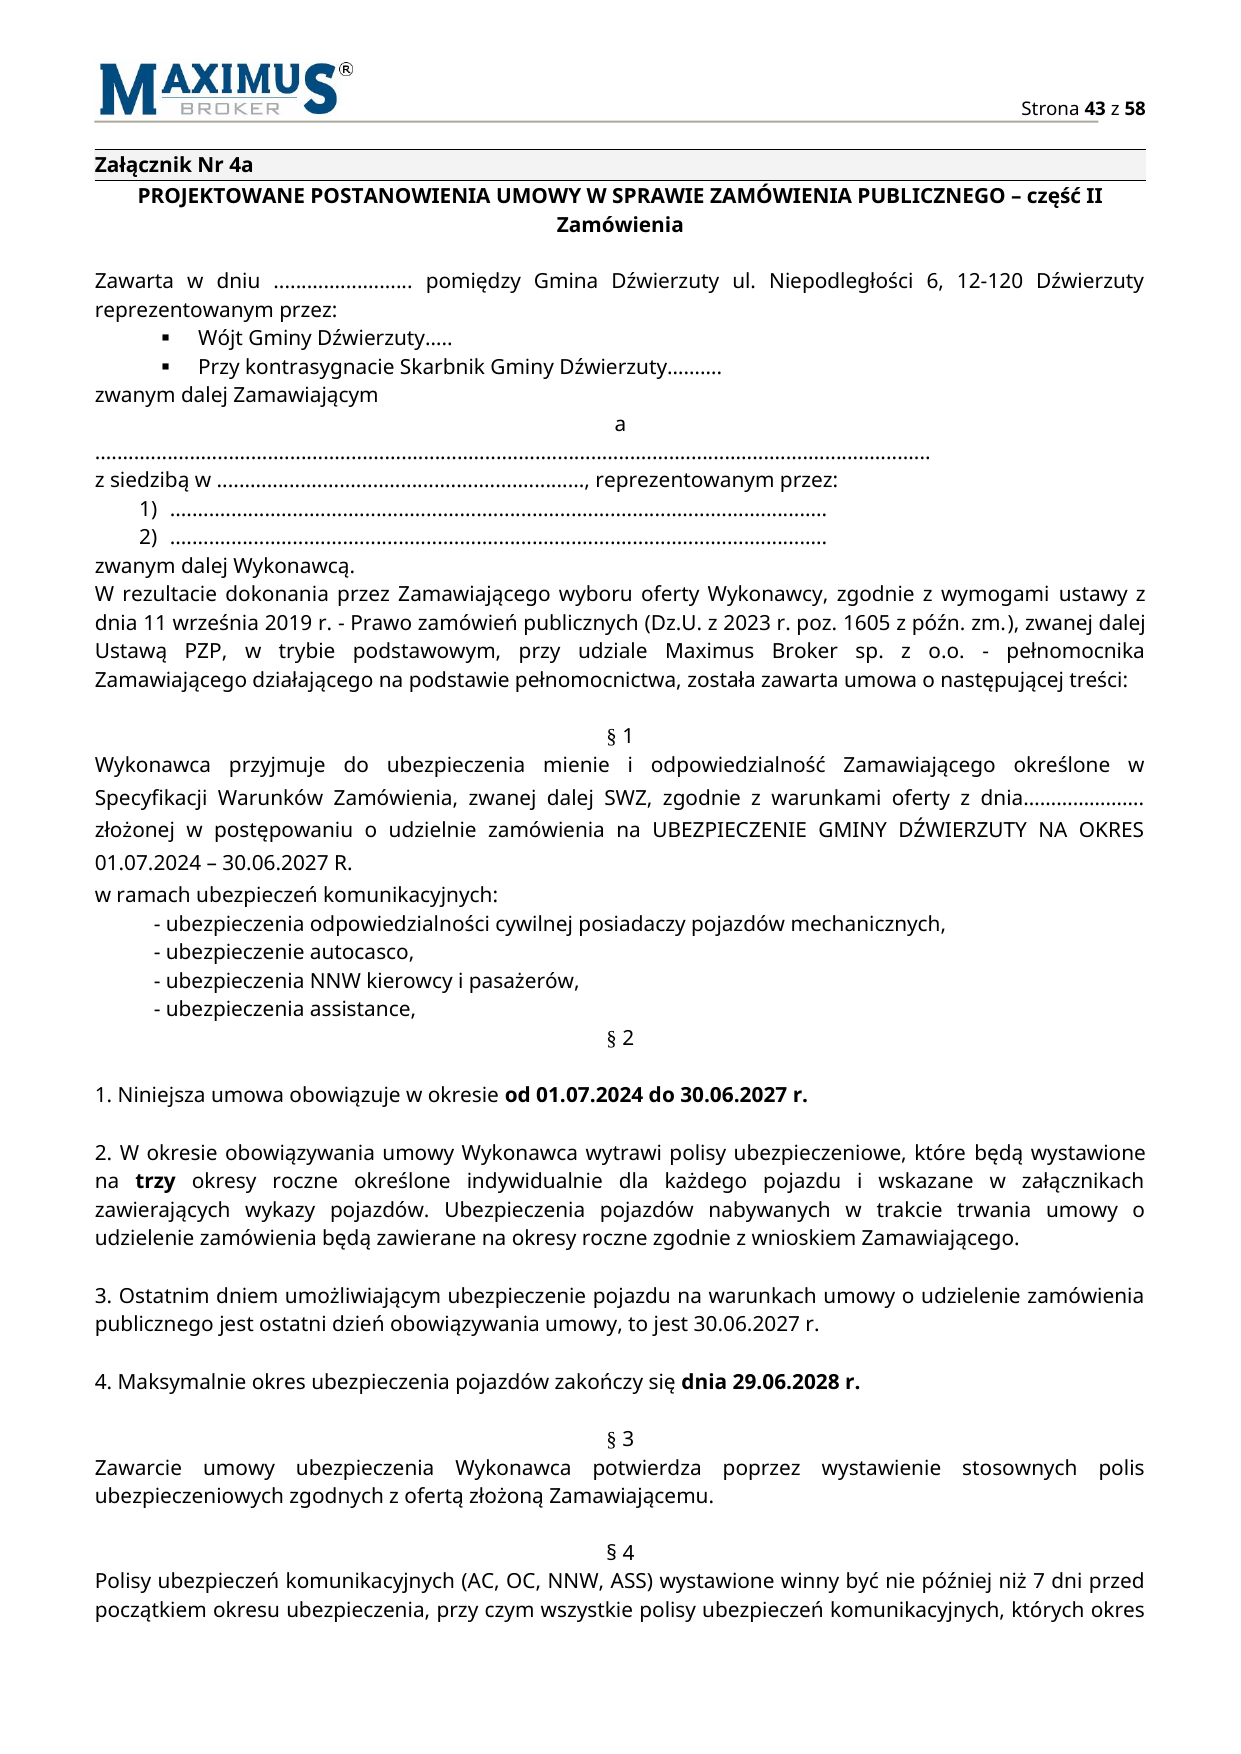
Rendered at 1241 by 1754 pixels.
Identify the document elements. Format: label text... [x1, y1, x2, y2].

text 2. W okresie obowiązywania umowy Wykonawca wytrawi polisy ubezpieczeniowe, które będą wystawione na trzy okresy roczne określone indywidualnie dla każdego pojazdu i wskazane w załącznikach zawierających wykazy pojazdów. Ubezpieczenia pojazdów nabywanych w trakcie trwania umowy o udzielenie zamówienia będą zawierane na okresy roczne zgodnie z wnioskiem Zamawiającego. [94, 1138, 1146, 1252]
text z siedzibą w .................................................................., reprezentowanym przez: [94, 466, 1146, 494]
text Zawarta w dniu ......................... pomiędzy Gmina Dźwierzuty ul. Niepodległości 6, 12-120 Dźwierzuty reprezentowanym przez: [94, 267, 1146, 323]
text § 4 [94, 1538, 1146, 1567]
text W rezultacie dokonania przez Zamawiającego wyboru oferty Wykonawcy, zgodnie z wymogami ustawy z dnia 11 września 2019 r. - Prawo zamówień publicznych (Dz.U. z 2023 r. poz. 1605 z późn. zm.), zwanej dalej Ustawą PZP, w trybie podstawowym, przy udziale Maximus Broker sp. z o.o. - pełnomocnika Zamawiającego działającego na podstawie pełnomocnictwa, została zawarta umowa o następującej treści: [94, 579, 1146, 693]
text 3 [94, 1424, 1146, 1453]
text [94, 1567, 1146, 1623]
text Wykonawca przyjmuje do ubezpieczenia mienie i odpowiedzialność Zamawiającego określone w Specyfikacji Warunków Zamówienia, zwanej dalej SWZ, zgodnie z warunkami oferty z dnia…………………. złożonej w postępowaniu o udzielnie zamówienia na UBEZPIECZENIE GMINY DŹWIERZUTY NA OKRES 01.07.2024 – 30.06.2027 R. [94, 750, 1146, 876]
text - ubezpieczenia assistance, [153, 994, 1146, 1023]
text 2 [94, 1023, 1146, 1051]
text - ubezpieczenie autocasco, [153, 937, 1146, 966]
text 4. Maksymalnie okres ubezpieczenia pojazdów zakończy się dnia 29.06.2028 r. [94, 1367, 1146, 1395]
text ...................................................................................................................................................... [94, 437, 1146, 466]
text 1 [94, 722, 1146, 750]
subtitle Załącznik Nr 4a [94, 150, 1146, 181]
picture [94, 58, 359, 119]
list Wójt Gminy Dźwierzuty….. [161, 323, 1146, 352]
text - ubezpieczenia NNW kierowcy i pasażerów, [153, 966, 1146, 994]
text 1. Niniejsza umowa obowiązuje w okresie od 01.07.2024 do 30.06.2027 r. [94, 1080, 1146, 1109]
text zwanym dalej Wykonawcą. [94, 551, 1146, 579]
list Przy kontrasygnacie Skarbnik Gminy Dźwierzuty………. [161, 352, 1146, 380]
text zwanym dalej Zamawiającym [94, 380, 1146, 409]
list ...................................................................................................................... [139, 522, 1146, 551]
text Zawarcie umowy ubezpieczenia Wykonawca potwierdza poprzez wystawienie stosownych polis ubezpieczeniowych zgodnych z ofertą złożoną Zamawiającemu. [94, 1453, 1146, 1510]
text 3. Ostatnim dniem umożliwiającym ubezpieczenie pojazdu na warunkach umowy o udzielenie zamówienia publicznego jest ostatni dzień obowiązywania umowy, to jest 30.06.2027 r. [94, 1281, 1146, 1338]
text a [94, 409, 1146, 437]
text - ubezpieczenia odpowiedzialności cywilnej posiadaczy pojazdów mechanicznych, [153, 909, 1146, 937]
list ...................................................................................................................... [139, 494, 1146, 522]
text PROJEKTOWANE POSTANOWIENIA UMOWY W SPRAWIE ZAMÓWIENIA PUBLICZNEGO – część II Zamówienia [94, 181, 1146, 238]
text w ramach ubezpieczeń komunikacyjnych: [94, 880, 1146, 909]
